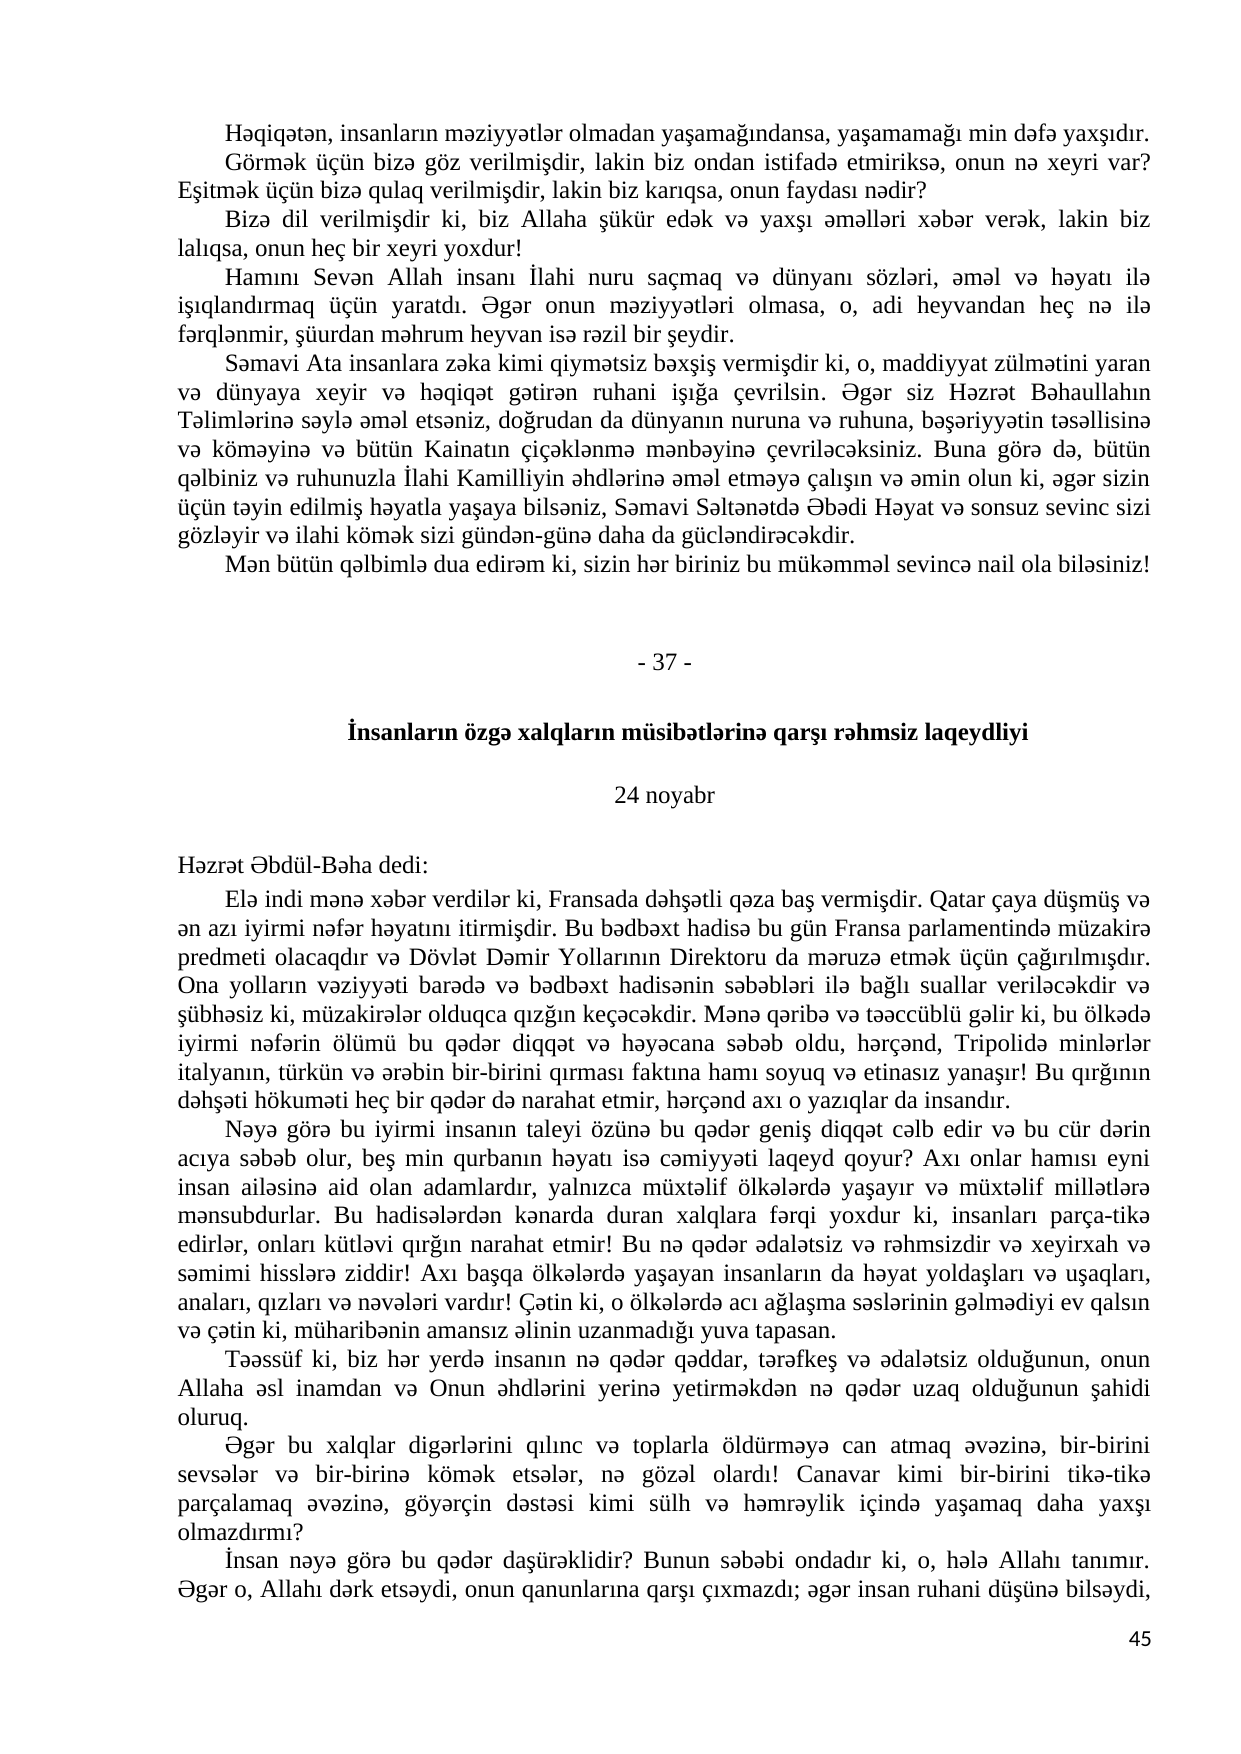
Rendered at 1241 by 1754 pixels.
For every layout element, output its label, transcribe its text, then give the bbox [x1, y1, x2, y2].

text Mən bütün qəlbimlə dua edirəm ki, sizin hər biriniz bu mükəmməl sevincə nail ola biləsiniz! [177, 549, 1152, 578]
text Bizə dil verilmişdir ki, biz Allaha şükür edək və yaxşı əməlləri xəbər verək, lakin biz lalıqsa, onun heç bir xeyri yoxdur! [177, 204, 1152, 262]
text Nəyə görə bu iyirmi insanın taleyi özünə bu qədər geniş diqqət cəlb edir və bu cür dərin acıya səbəb olur, beş min qurbanın həyatı isə cəmiyyəti laqeyd qoyur? Axı onlar hamısı eyni insan ailəsinə aid olan adamlardır, yalnızca müxtəlif ölkələrdə yaşayır və müxtəlif millətlərə mənsubdurlar. Bu hadisələrdən kənarda duran xalqlara fərqi yoxdur ki, insanları parça-tikə edirlər, onları kütləvi qırğın narahat etmir! Bu nə qədər ədalətsiz və rəhmsizdir və xeyirxah və səmimi hisslərə ziddir! Axı başqa ölkələrdə yaşayan insanların da həyat yoldaşları və uşaqları, anaları, qızları və nəvələri vardır! Çətin ki, o ölkələrdə acı ağlaşma səslərinin gəlmədiyi ev qalsın və çətin ki, müharibənin amansız əlinin uzanmadığı yuva tapasan. [177, 1114, 1152, 1344]
text Elə indi mənə xəbər verdilər ki, Fransada dəhşətli qəza baş vermişdir. Qatar çaya düşmüş və ən azı iyirmi nəfər həyatını itirmişdir. Bu bədbəxt hadisə bu gün Fransa parlamentində müzakirə predmeti olacaqdır və Dövlət Dəmir Yollarının Direktoru da məruzə etmək üçün çağırılmışdır. Ona yolların vəziyyəti barədə və bədbəxt hadisənin səbəbləri ilə bağlı suallar veriləcəkdir və şübhəsiz ki, müzakirələr olduqca qızğın keçəcəkdir. Mənə qəribə və təəccüblü gəlir ki, bu ölkədə iyirmi nəfərin ölümü bu qədər diqqət və həyəcana səbəb oldu, hərçənd, Tripolidə minlərlər italyanın, türkün və ərəbin bir-birini qırması faktına hamı soyuq və etinasız yanaşır! Bu qırğının dəhşəti hökuməti heç bir qədər də narahat etmir, hərçənd axı o yazıqlar da insandır. [177, 884, 1152, 1114]
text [177, 1546, 1152, 1603]
text Görmək üçün bizə göz verilmişdir, lakin biz ondan istifadə etmiriksə, onun nə xeyri var? Eşitmək üçün bizə qulaq verilmişdir, lakin biz karıqsa, onun faydası nədir? [177, 147, 1152, 204]
text 24 noyabr [177, 780, 1152, 809]
text Həzrət Əbdül-Bəha dedi: [177, 850, 1152, 878]
text Əgər bu xalqlar digərlərini qılınc və toplarla öldürməyə can atmaq əvəzinə, bir-birini sevsələr və bir-birinə kömək etsələr, nə gözəl olardı! Canavar kimi bir-birini tikə-tikə parçalamaq əvəzinə, göyərçin dəstəsi kimi sülh və həmrəylik içində yaşamaq daha yaxşı olmazdırmı? [177, 1431, 1152, 1546]
text Hamını Sevən Allah insanı İlahi nuru saçmaq və dünyanı sözləri, əməl və həyatı ilə işıqlandırmaq üçün yaratdı. Əgər onun məziyyətləri olmasa, o, adi heyvandan heç nə ilə fərqlənmir, şüurdan məhrum heyvan isə rəzil bir şeydir. [177, 262, 1152, 348]
text Həqiqətən, insanların məziyyətlər olmadan yaşamağındansa, yaşamamağı min dəfə yaxşıdır. [177, 118, 1152, 147]
text İnsanların özgə xalqların müsibətlərinə qarşı rəhmsiz laqeydliyi [177, 717, 1152, 746]
text Təəssüf ki, biz hər yerdə insanın nə qədər qəddar, tərəfkeş və ədalətsiz olduğunun, onun Allaha əsl inamdan və Onun əhdlərini yerinə yetirməkdən nə qədər uzaq olduğunun şahidi oluruq. [177, 1344, 1152, 1431]
text - 37 - [177, 647, 1152, 676]
text Səmavi Ata insanlara zəka kimi qiymətsiz bəxşiş vermişdir ki, o, maddiyyat zülmətini yaran və dünyaya xeyir və həqiqət gətirən ruhani işığa çevrilsin. Əgər siz Həzrət Bəhaullahın Təlimlərinə səylə əməl etsəniz, doğrudan da dünyanın nuruna və ruhuna, bəşəriyyətin təsəllisinə və köməyinə və bütün Kainatın çiçəklənmə mənbəyinə çevriləcəksiniz. Buna görə də, bütün qəlbiniz və ruhunuzla İlahi Kamilliyin əhdlərinə əməl etməyə çalışın və əmin olun ki, əgər sizin üçün təyin edilmiş həyatla yaşaya bilsəniz, Səmavi Səltənətdə Əbədi Həyat və sonsuz sevinc sizi gözləyir və ilahi kömək sizi gündən-günə daha da gücləndirəcəkdir. [177, 348, 1152, 549]
